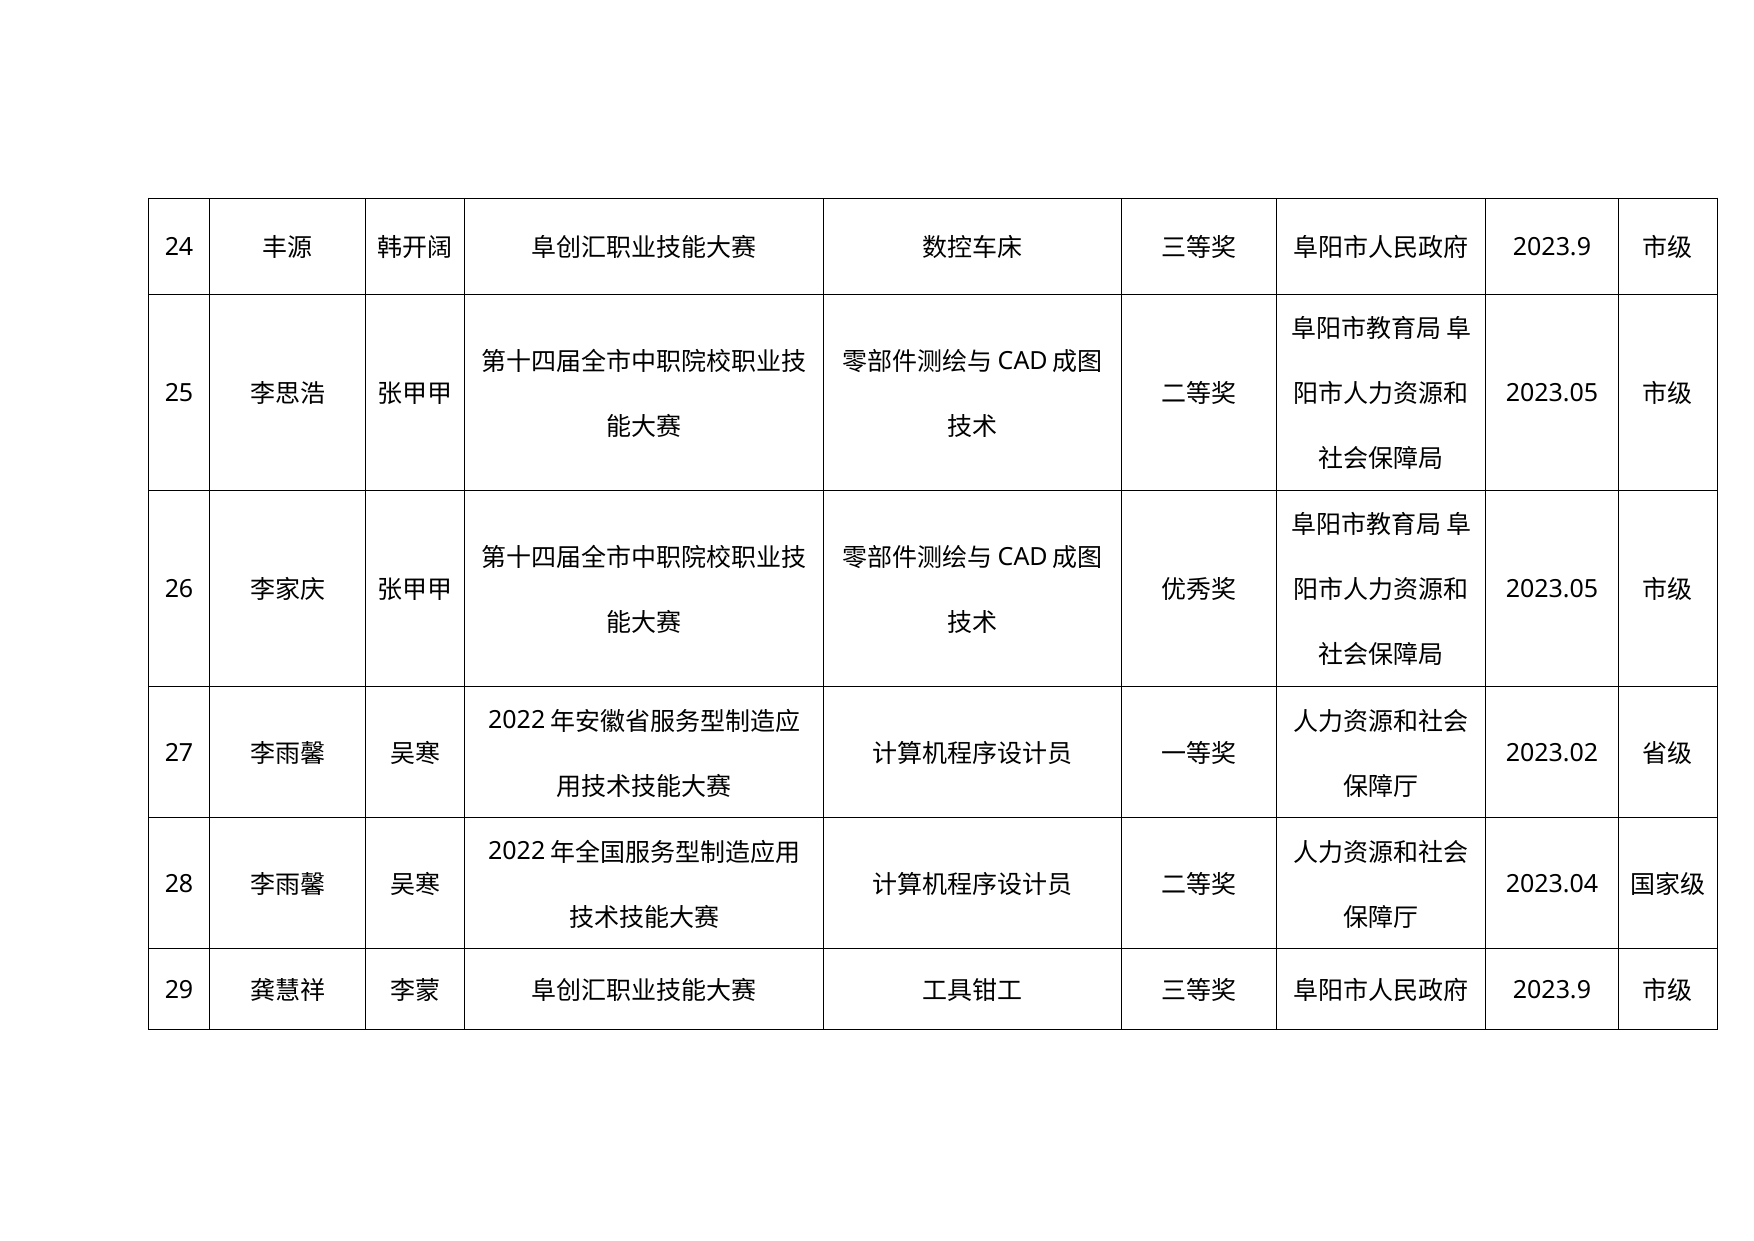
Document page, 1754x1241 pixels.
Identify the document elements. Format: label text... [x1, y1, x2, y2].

table_cell 三等奖 [1122, 949, 1276, 1029]
table_cell 二等奖 [1122, 818, 1276, 948]
table_cell 人力资源和社会保障厅 [1277, 687, 1485, 817]
table_cell 人力资源和社会保障厅 [1277, 818, 1485, 948]
table_cell 2023.02 [1486, 687, 1618, 817]
table_cell 2023.9 [1486, 949, 1618, 1029]
table_cell 阜阳市人民政府 [1277, 199, 1485, 293]
table_cell 零部件测绘与CAD成图技术 [824, 491, 1121, 686]
table_cell 工具钳工 [824, 949, 1121, 1029]
table_cell 优秀奖 [1122, 491, 1276, 686]
table_cell 李蒙 [366, 949, 464, 1029]
table_cell 李雨馨 [210, 818, 365, 948]
table_cell 计算机程序设计员 [824, 687, 1121, 817]
table_cell 2023.04 [1486, 818, 1618, 948]
table_cell 第十四届全市中职院校职业技能大赛 [465, 491, 823, 686]
table_cell 市级 [1619, 199, 1717, 293]
table_cell 市级 [1619, 295, 1717, 489]
table_cell 2023.05 [1486, 491, 1618, 686]
table_cell 市级 [1619, 491, 1717, 686]
table_cell 计算机程序设计员 [824, 818, 1121, 948]
table_cell 阜创汇职业技能大赛 [465, 199, 823, 293]
table_cell 阜阳市教育局 阜阳市人力资源和社会保障局 [1277, 491, 1485, 686]
table_cell 零部件测绘与CAD成图技术 [824, 295, 1121, 489]
table_cell 张甲甲 [366, 295, 464, 489]
table_cell 2022年全国服务型制造应用技术技能大赛 [465, 818, 823, 948]
table_cell 26 [149, 491, 209, 686]
table_cell 市级 [1619, 949, 1717, 1029]
table_cell 李家庆 [210, 491, 365, 686]
table_cell 三等奖 [1122, 199, 1276, 293]
table_cell 阜阳市教育局 阜阳市人力资源和社会保障局 [1277, 295, 1485, 489]
table_cell 韩开阔 [366, 199, 464, 293]
table_cell 28 [149, 818, 209, 948]
table_cell 24 [149, 199, 209, 293]
table_cell 省级 [1619, 687, 1717, 817]
table_cell 龚慧祥 [210, 949, 365, 1029]
table_cell 李雨馨 [210, 687, 365, 817]
table_cell 阜创汇职业技能大赛 [465, 949, 823, 1029]
table_cell 丰源 [210, 199, 365, 293]
table_cell 张甲甲 [366, 491, 464, 686]
table_cell 2022年安徽省服务型制造应用技术技能大赛 [465, 687, 823, 817]
table_cell 29 [149, 949, 209, 1029]
table_cell 一等奖 [1122, 687, 1276, 817]
table_cell 国家级 [1619, 818, 1717, 948]
table_cell 李思浩 [210, 295, 365, 489]
table_cell 27 [149, 687, 209, 817]
table_cell 第十四届全市中职院校职业技能大赛 [465, 295, 823, 489]
table_cell 阜阳市人民政府 [1277, 949, 1485, 1029]
table_cell 2023.05 [1486, 295, 1618, 489]
table_cell 吴寒 [366, 687, 464, 817]
table_cell 2023.9 [1486, 199, 1618, 293]
table_cell 二等奖 [1122, 295, 1276, 489]
table_cell 25 [149, 295, 209, 489]
table_cell 数控车床 [824, 199, 1121, 293]
table_cell 吴寒 [366, 818, 464, 948]
